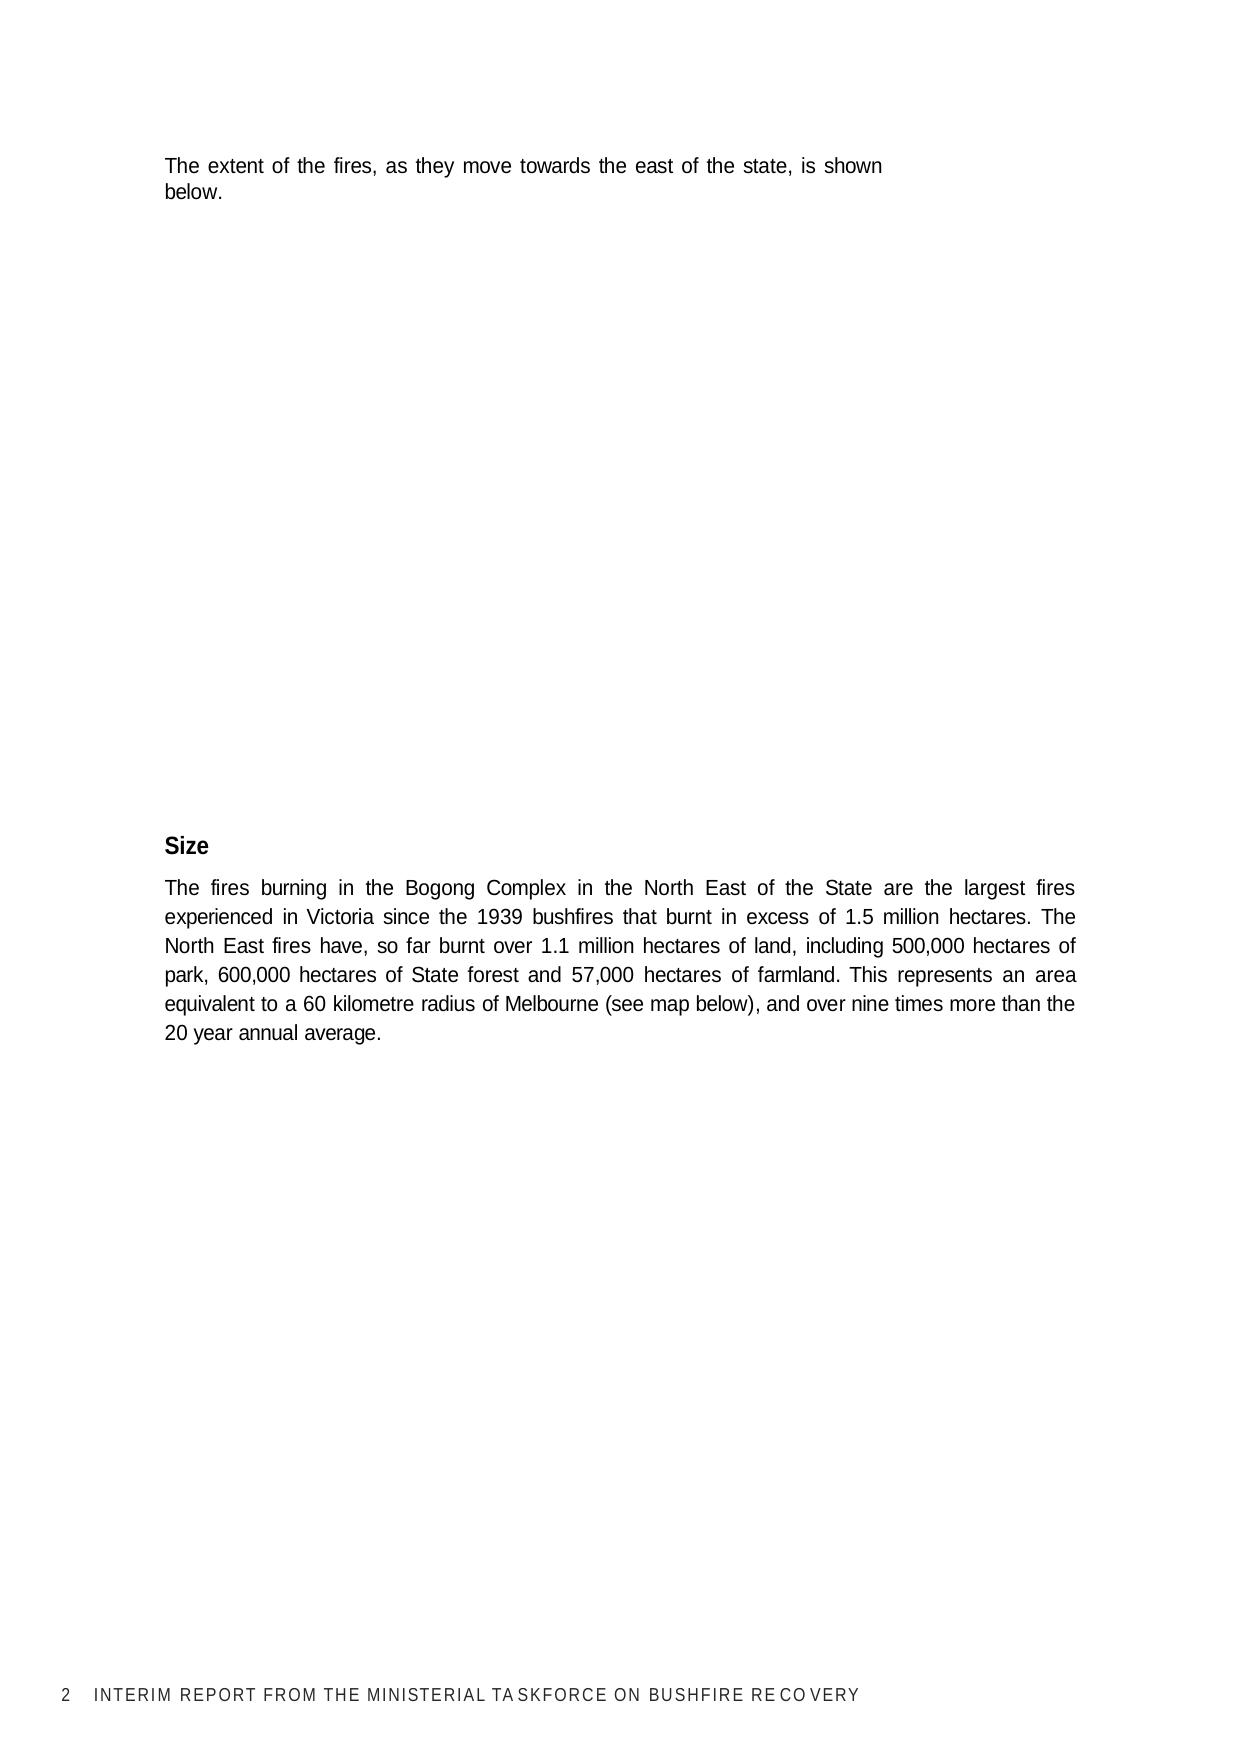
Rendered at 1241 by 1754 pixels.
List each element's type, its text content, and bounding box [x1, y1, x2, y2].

text The extent of the fires, as they move towards the east of the state, is shown below. [164, 153, 883, 204]
text The fires burning in the Bogong Complex in the North East of the State are the largest fires experienced in Victoria since the 1939 bushfires that burnt in excess of 1.5 million hectares. The North East fires have, so far burnt over 1.1 million hectares of land, including 500,000 hectares of park, 600,000 hectares of State forest and 57,000 hectares of farmland. This represents an area equivalent to a 60 kilometre radius of Melbourne (see map below), and over nine times more than the 20 year annual average. [164, 875, 1076, 1045]
subtitle Size [164, 831, 212, 860]
